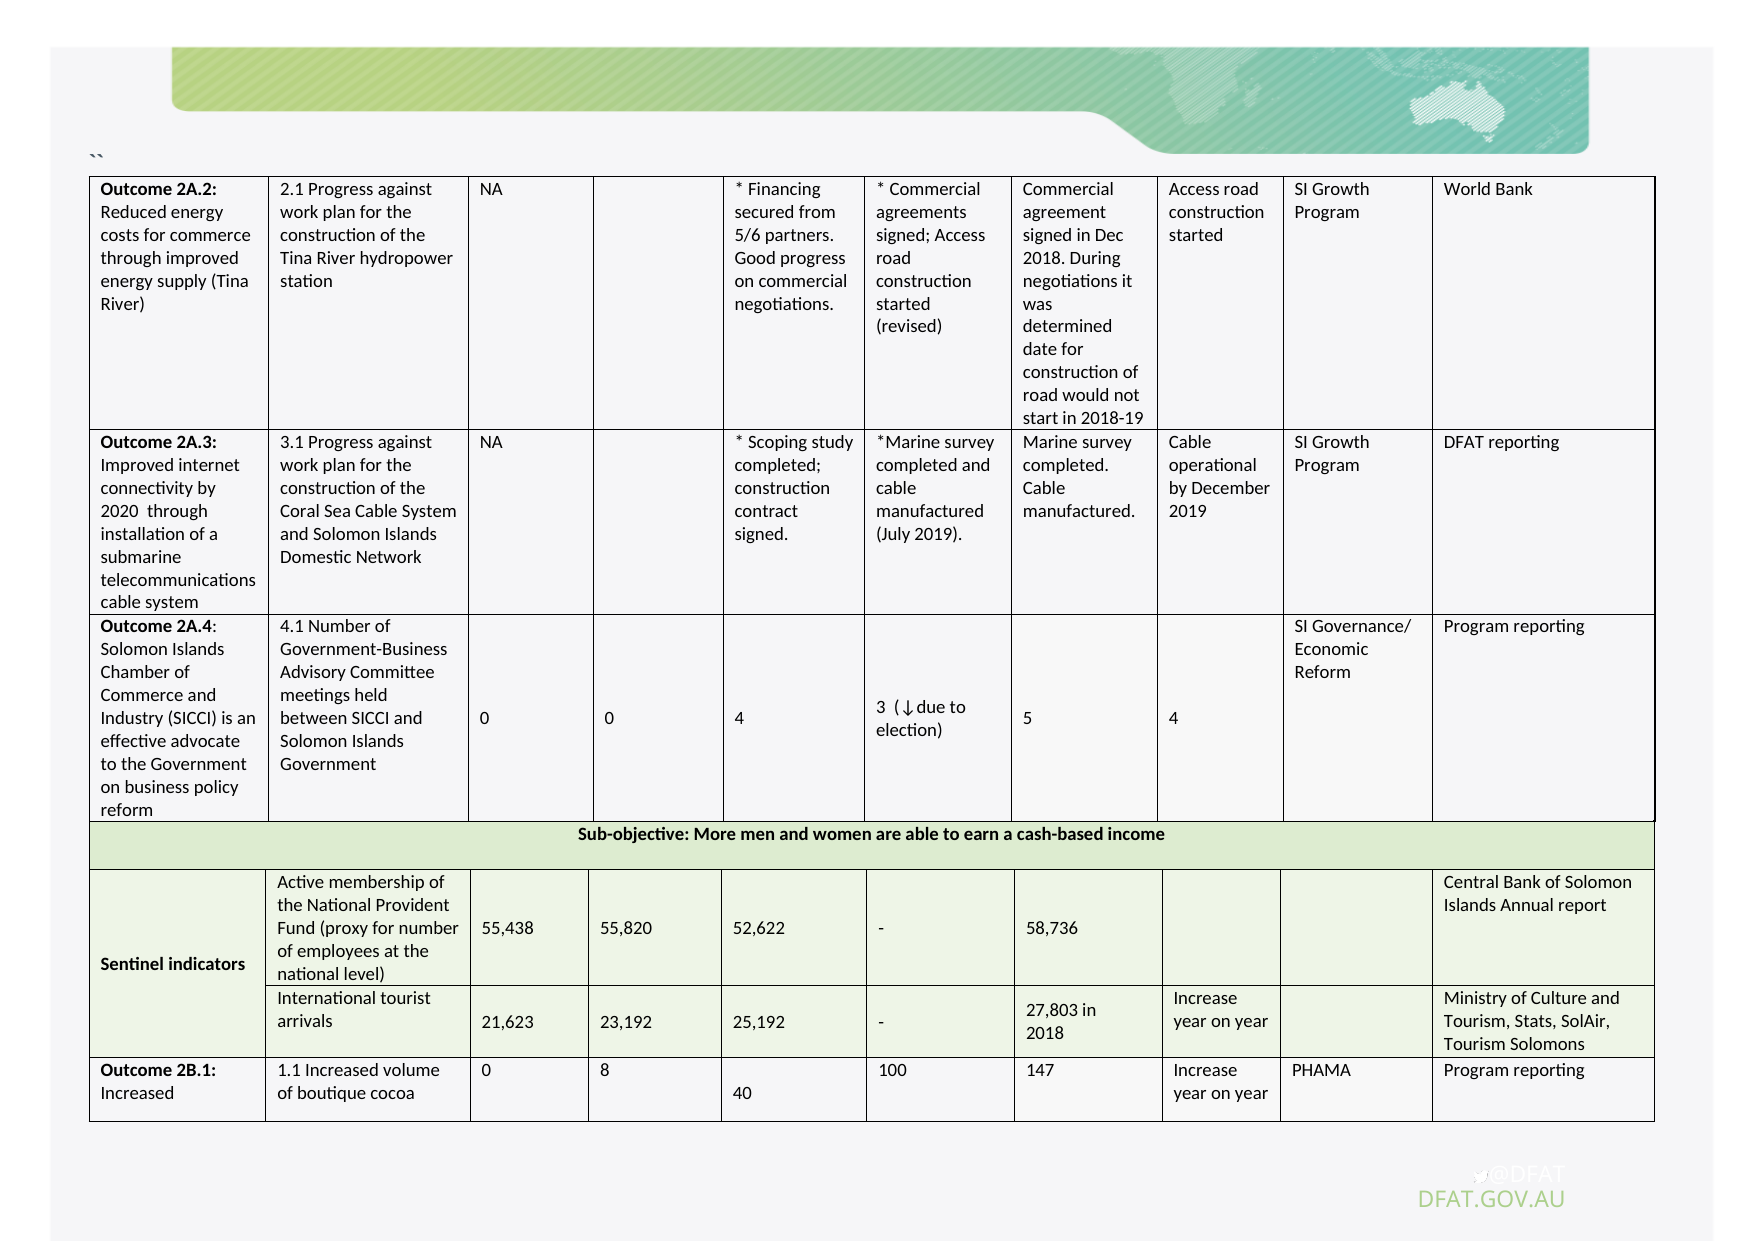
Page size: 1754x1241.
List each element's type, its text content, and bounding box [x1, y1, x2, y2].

table_cell [594, 430, 723, 614]
table_cell 3.1 Progress against work plan for the construction of the Coral Sea Cable System and Solomon Islands Domestic Network [269, 430, 468, 614]
table_cell Outcome 2A.4: Solomon Islands Chamber of Commerce and Industry (SICCI) is an effective advocate to the Government on business policy reform [90, 615, 268, 821]
table_cell Program reporting [1433, 1058, 1654, 1121]
table_cell * Financing secured from 5/6 partners. Good progress on commercial negotiations. [724, 177, 864, 429]
table_cell * Commercial agreements signed; Access road construction started (revised) [865, 177, 1011, 429]
table_cell 4 [1158, 615, 1283, 821]
table_cell [1281, 986, 1432, 1057]
table_cell NA [469, 430, 593, 614]
table_cell NA [469, 177, 593, 429]
table_cell Sub-objective: More men and women are able to earn a cash-based income [90, 822, 1654, 869]
table_cell Cable operational by December 2019 [1158, 430, 1283, 614]
table_cell Marine survey completed. Cable manufactured. [1012, 430, 1157, 614]
table_cell World Bank [1433, 177, 1654, 429]
table_cell 58,736 [1015, 870, 1162, 985]
table_cell SI Governance/ Economic Reform [1284, 615, 1432, 821]
table_cell Active membership of the National Provident Fund (proxy for number of employees at the national level) [266, 870, 470, 985]
table_cell Ministry of Culture and Tourism, Stats, SolAir, Tourism Solomons [1433, 986, 1654, 1057]
table_cell 52,622 [722, 870, 866, 985]
table_cell 3 (↓due to election) [865, 615, 1011, 821]
table_cell Access road construction started [1158, 177, 1283, 429]
table_cell 0 [471, 1058, 588, 1121]
table_cell 25,192 [722, 986, 866, 1057]
table_cell 0 [594, 615, 723, 821]
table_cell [266, 1058, 470, 1121]
table_cell 4 [724, 615, 864, 821]
table_cell SI Growth Program [1284, 177, 1432, 429]
table_cell Outcome 2A.2: Reduced energy costs for commerce through improved energy supply (Tina River) [90, 177, 268, 429]
table_cell PHAMA [1281, 1058, 1432, 1121]
table_cell Program reporting [1433, 615, 1654, 821]
table_cell Increase year on year [1163, 986, 1280, 1057]
table_cell 23,192 [589, 986, 721, 1057]
table_cell 2.1 Progress against work plan for the construction of the Tina River hydropower station [269, 177, 468, 429]
table_cell 55,820 [589, 870, 721, 985]
table_cell 5 [1012, 615, 1157, 821]
table_cell 40 [722, 1058, 866, 1121]
table_cell [1281, 870, 1432, 985]
table_cell 4.1 Number of Government-Business Advisory Committee meetings held between SICCI and Solomon Islands Government [269, 615, 468, 821]
table_cell - [867, 986, 1014, 1057]
table_cell * Scoping study completed; construction contract signed. [724, 430, 864, 614]
table_cell 27,803 in 2018 [1015, 986, 1162, 1057]
table_cell Commercial agreement signed in Dec 2018. During negotiations it was determined date for construction of road would not start in 2018-19 [1012, 177, 1157, 429]
table_cell 21,623 [471, 986, 588, 1057]
table_cell 55,438 [471, 870, 588, 985]
table_cell DFAT reporting [1433, 430, 1654, 614]
table_cell Sentinel indicators [90, 870, 265, 1057]
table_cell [1163, 1058, 1280, 1121]
table_cell SI Growth Program [1284, 430, 1432, 614]
table_cell 0 [469, 615, 593, 821]
table_cell [1163, 870, 1280, 985]
table_cell Central Bank of Solomon Islands Annual report [1433, 870, 1654, 985]
picture [9, 17, 1754, 1241]
table_cell 100 [867, 1058, 1014, 1121]
table_cell *Marine survey completed and cable manufactured (July 2019). [865, 430, 1011, 614]
table_cell Outcome 2A.3: Improved internet connectivity by 2020 through installation of a submarine telecommunications cable system [90, 430, 268, 614]
table_cell - [867, 870, 1014, 985]
table_cell 8 [589, 1058, 721, 1121]
table_cell 147 [1015, 1058, 1162, 1121]
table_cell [90, 1058, 265, 1121]
table_cell International tourist arrivals [266, 986, 470, 1057]
table_cell [594, 177, 723, 429]
